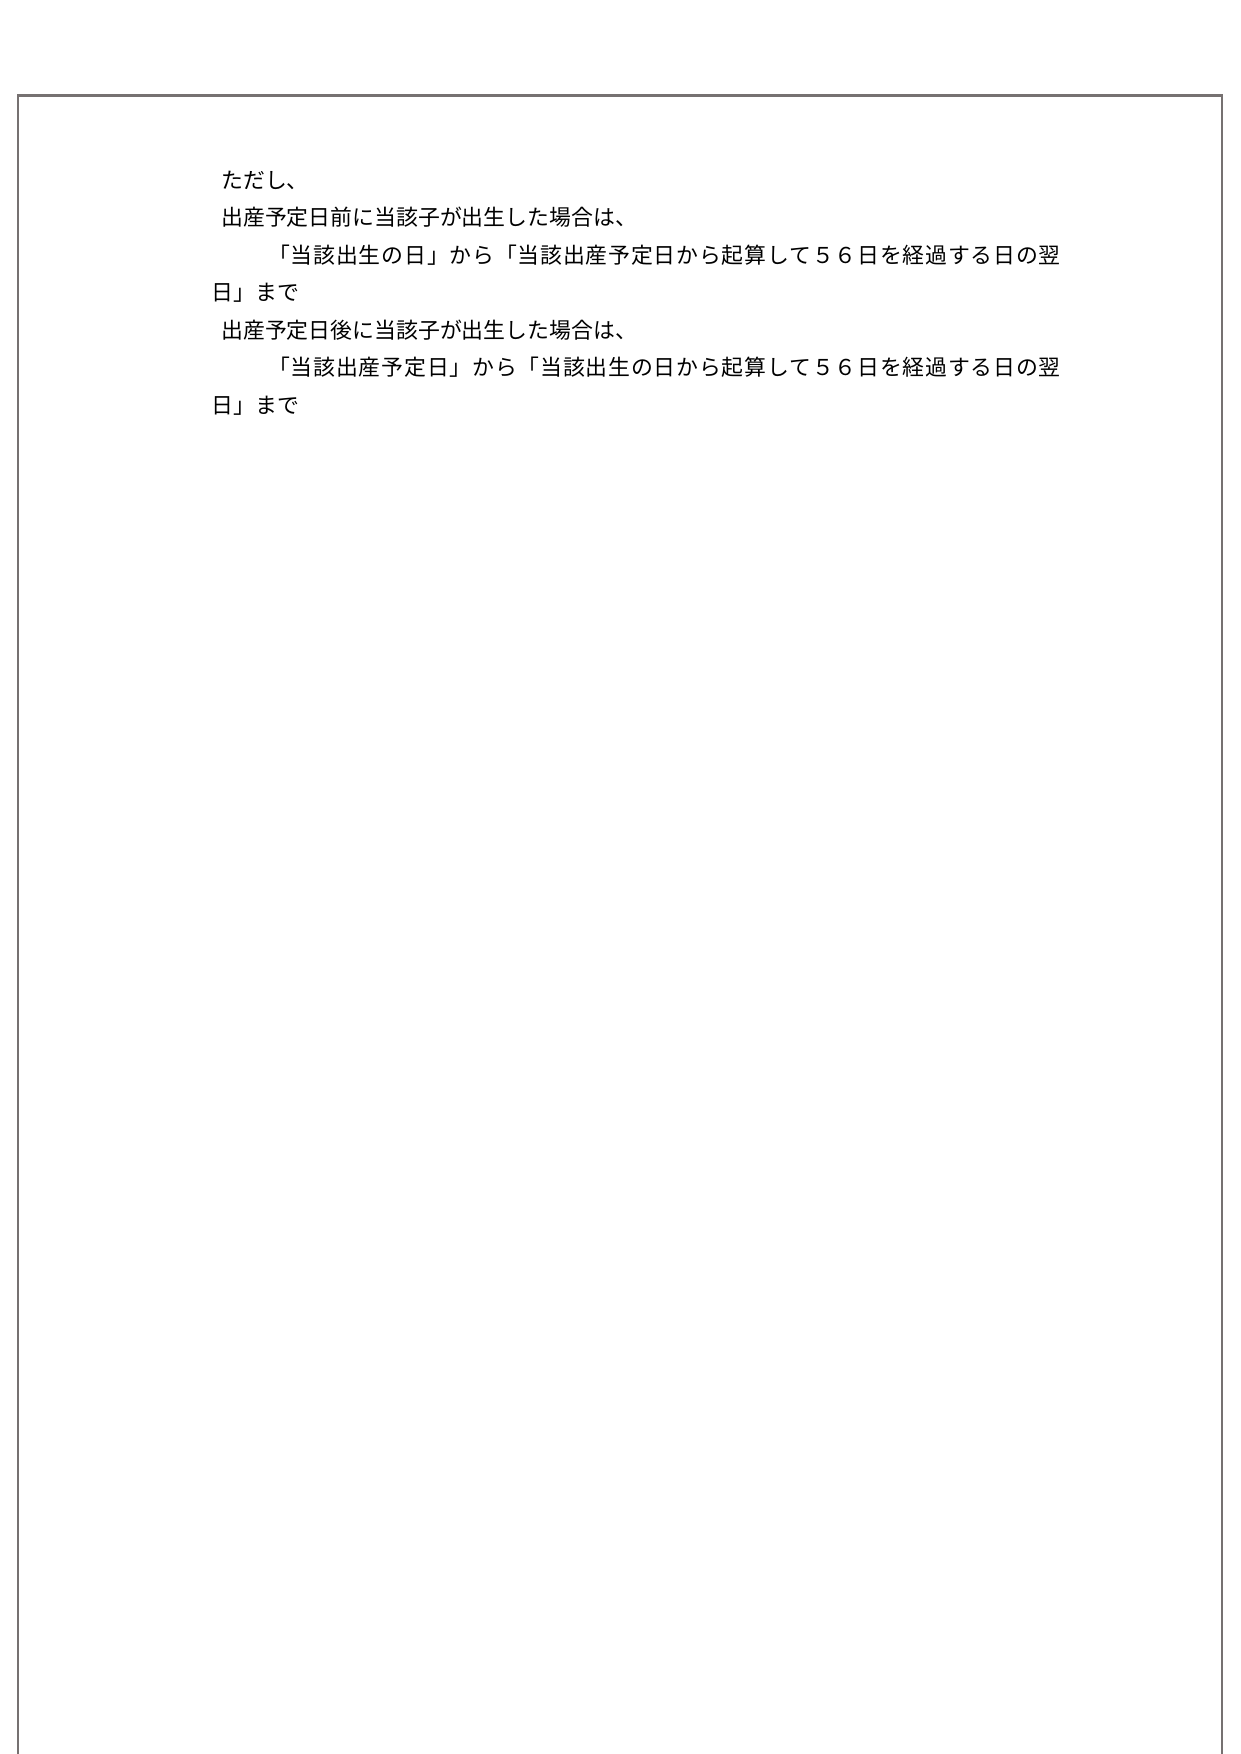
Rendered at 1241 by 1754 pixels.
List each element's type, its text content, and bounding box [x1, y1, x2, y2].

text 「当該出産予定日」から「当該出生の日から起算して５６日を経過する日の翌日」まで [177, 347, 1063, 422]
text 出産予定日前に当該子が出生した場合は、 [177, 197, 1063, 235]
text ただし、 [177, 160, 1063, 197]
text 出産予定日後に当該子が出生した場合は、 [177, 310, 1063, 347]
text 「当該出生の日」から「当該出産予定日から起算して５６日を経過する日の翌日」まで [177, 235, 1063, 310]
